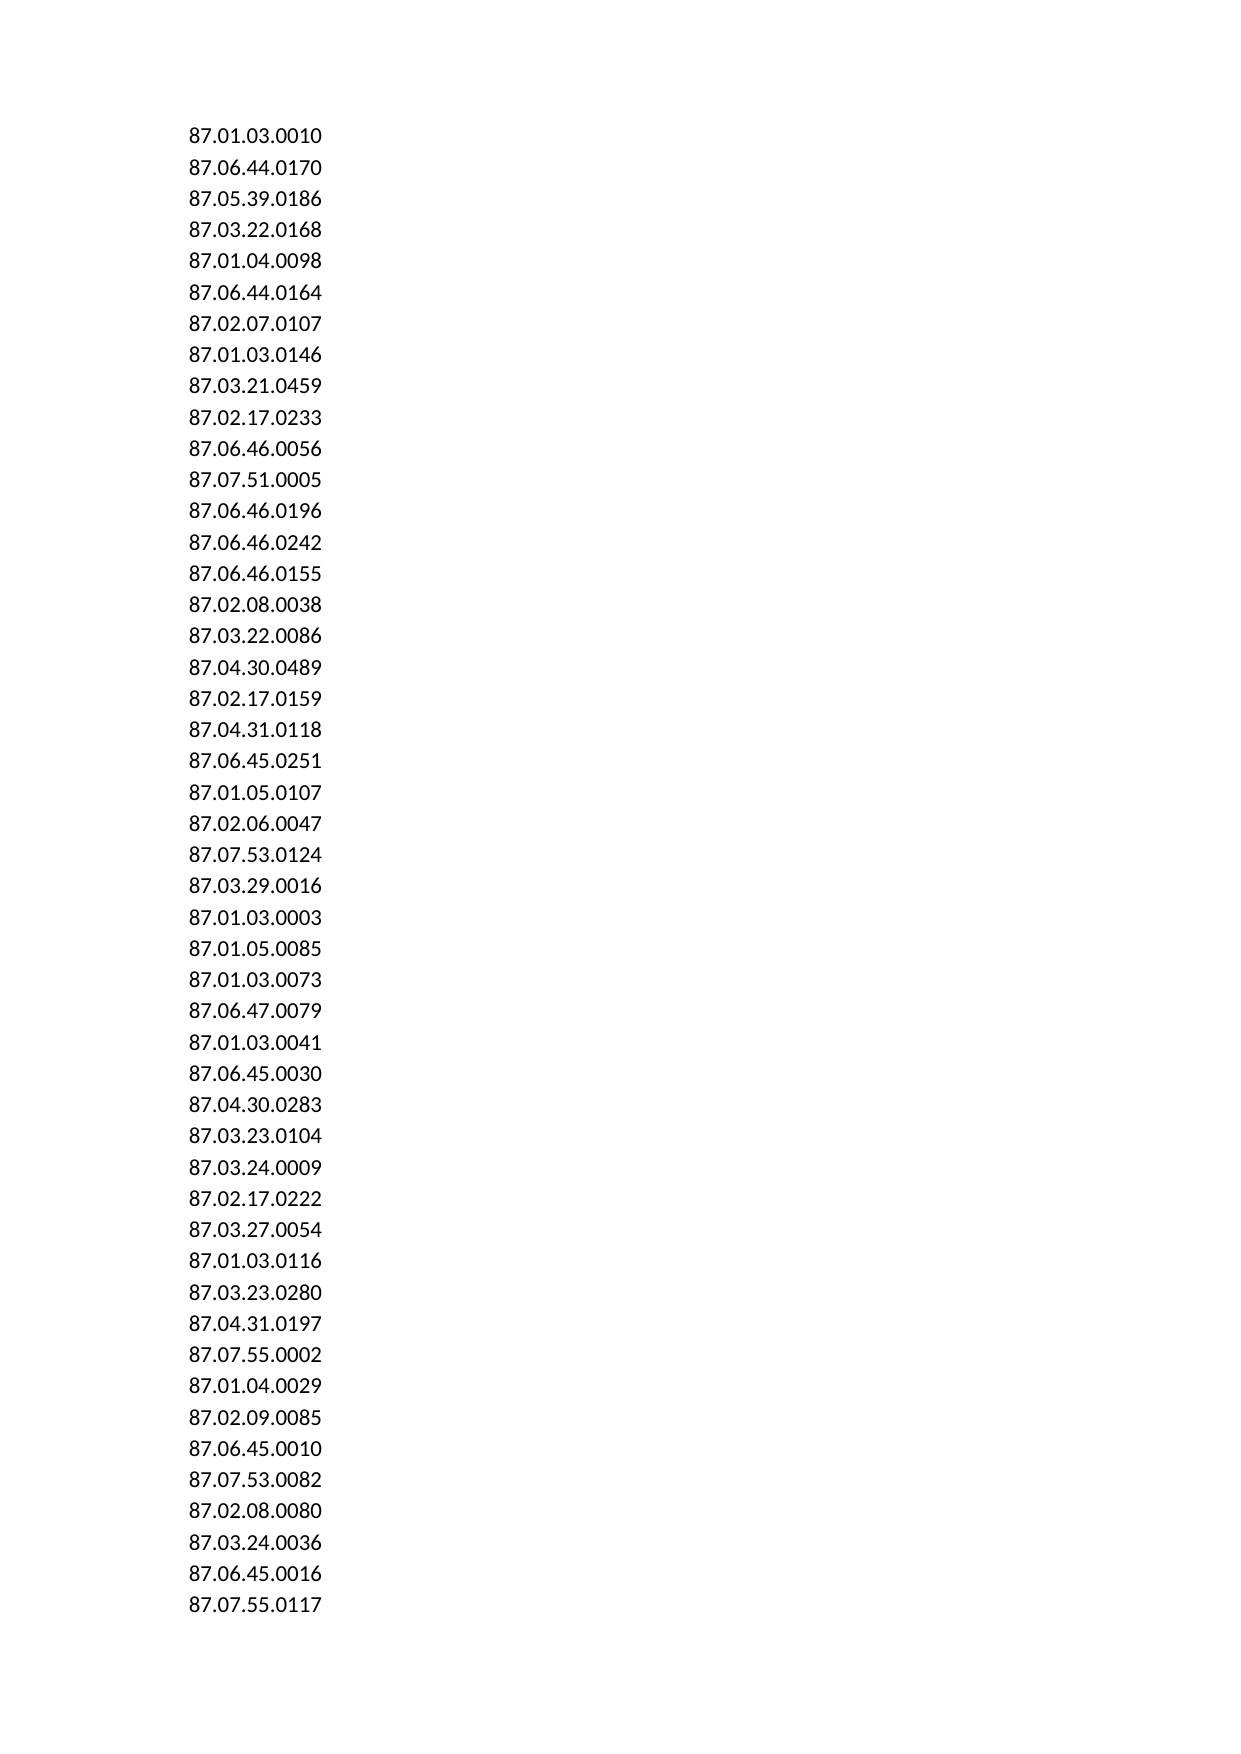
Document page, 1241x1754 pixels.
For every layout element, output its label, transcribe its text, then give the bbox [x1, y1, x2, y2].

table_cell 87.04.31.0118 [177, 712, 352, 743]
table_cell 87.02.17.0159 [177, 681, 352, 712]
table_cell 87.01.03.0041 [177, 1024, 352, 1056]
table_cell 87.01.05.0107 [177, 774, 352, 806]
table_cell 87.07.53.0124 [177, 837, 352, 868]
table_cell 87.03.22.0168 [177, 212, 352, 243]
table_cell 87.06.46.0196 [177, 493, 352, 524]
table_cell 87.06.45.0251 [177, 743, 352, 774]
table_cell 87.06.47.0079 [177, 993, 352, 1024]
table_cell 87.06.45.0016 [177, 1556, 352, 1587]
table_cell 87.03.24.0009 [177, 1149, 352, 1181]
table_cell 87.02.08.0038 [177, 587, 352, 618]
table_cell 87.02.07.0107 [177, 306, 352, 337]
table_cell 87.06.46.0056 [177, 431, 352, 462]
table_cell 87.02.06.0047 [177, 806, 352, 837]
table_cell 87.02.17.0222 [177, 1181, 352, 1212]
table_cell 87.06.45.0030 [177, 1056, 352, 1087]
table_cell 87.01.04.0029 [177, 1368, 352, 1399]
table_cell 87.06.45.0010 [177, 1431, 352, 1462]
table_cell 87.01.05.0085 [177, 931, 352, 962]
table_cell 87.01.03.0146 [177, 337, 352, 368]
table_cell 87.01.03.0073 [177, 962, 352, 993]
table_cell 87.06.46.0242 [177, 524, 352, 556]
table_cell 87.01.03.0116 [177, 1243, 352, 1274]
table_cell 87.03.24.0036 [177, 1524, 352, 1556]
table_cell 87.03.29.0016 [177, 868, 352, 899]
table_cell 87.05.39.0186 [177, 181, 352, 212]
table_cell 87.02.09.0085 [177, 1399, 352, 1431]
table_cell 87.03.21.0459 [177, 368, 352, 399]
table_cell 87.01.03.0010 [177, 118, 352, 149]
table_cell 87.03.23.0280 [177, 1274, 352, 1306]
table_cell 87.07.55.0117 [177, 1587, 352, 1618]
table_cell 87.01.04.0098 [177, 243, 352, 274]
table_cell 87.04.30.0283 [177, 1087, 352, 1118]
table_cell 87.07.51.0005 [177, 462, 352, 493]
table_cell 87.04.31.0197 [177, 1306, 352, 1337]
table_cell 87.07.55.0002 [177, 1337, 352, 1368]
table_cell 87.02.17.0233 [177, 399, 352, 431]
table_cell 87.03.27.0054 [177, 1212, 352, 1243]
table_cell 87.04.30.0489 [177, 649, 352, 681]
table_cell 87.02.08.0080 [177, 1493, 352, 1524]
table_cell 87.07.53.0082 [177, 1462, 352, 1493]
table_cell 87.06.44.0164 [177, 274, 352, 306]
table_cell 87.03.23.0104 [177, 1118, 352, 1149]
table_cell 87.06.44.0170 [177, 149, 352, 181]
table_cell 87.01.03.0003 [177, 899, 352, 931]
table_cell 87.06.46.0155 [177, 556, 352, 587]
table_cell 87.03.22.0086 [177, 618, 352, 649]
